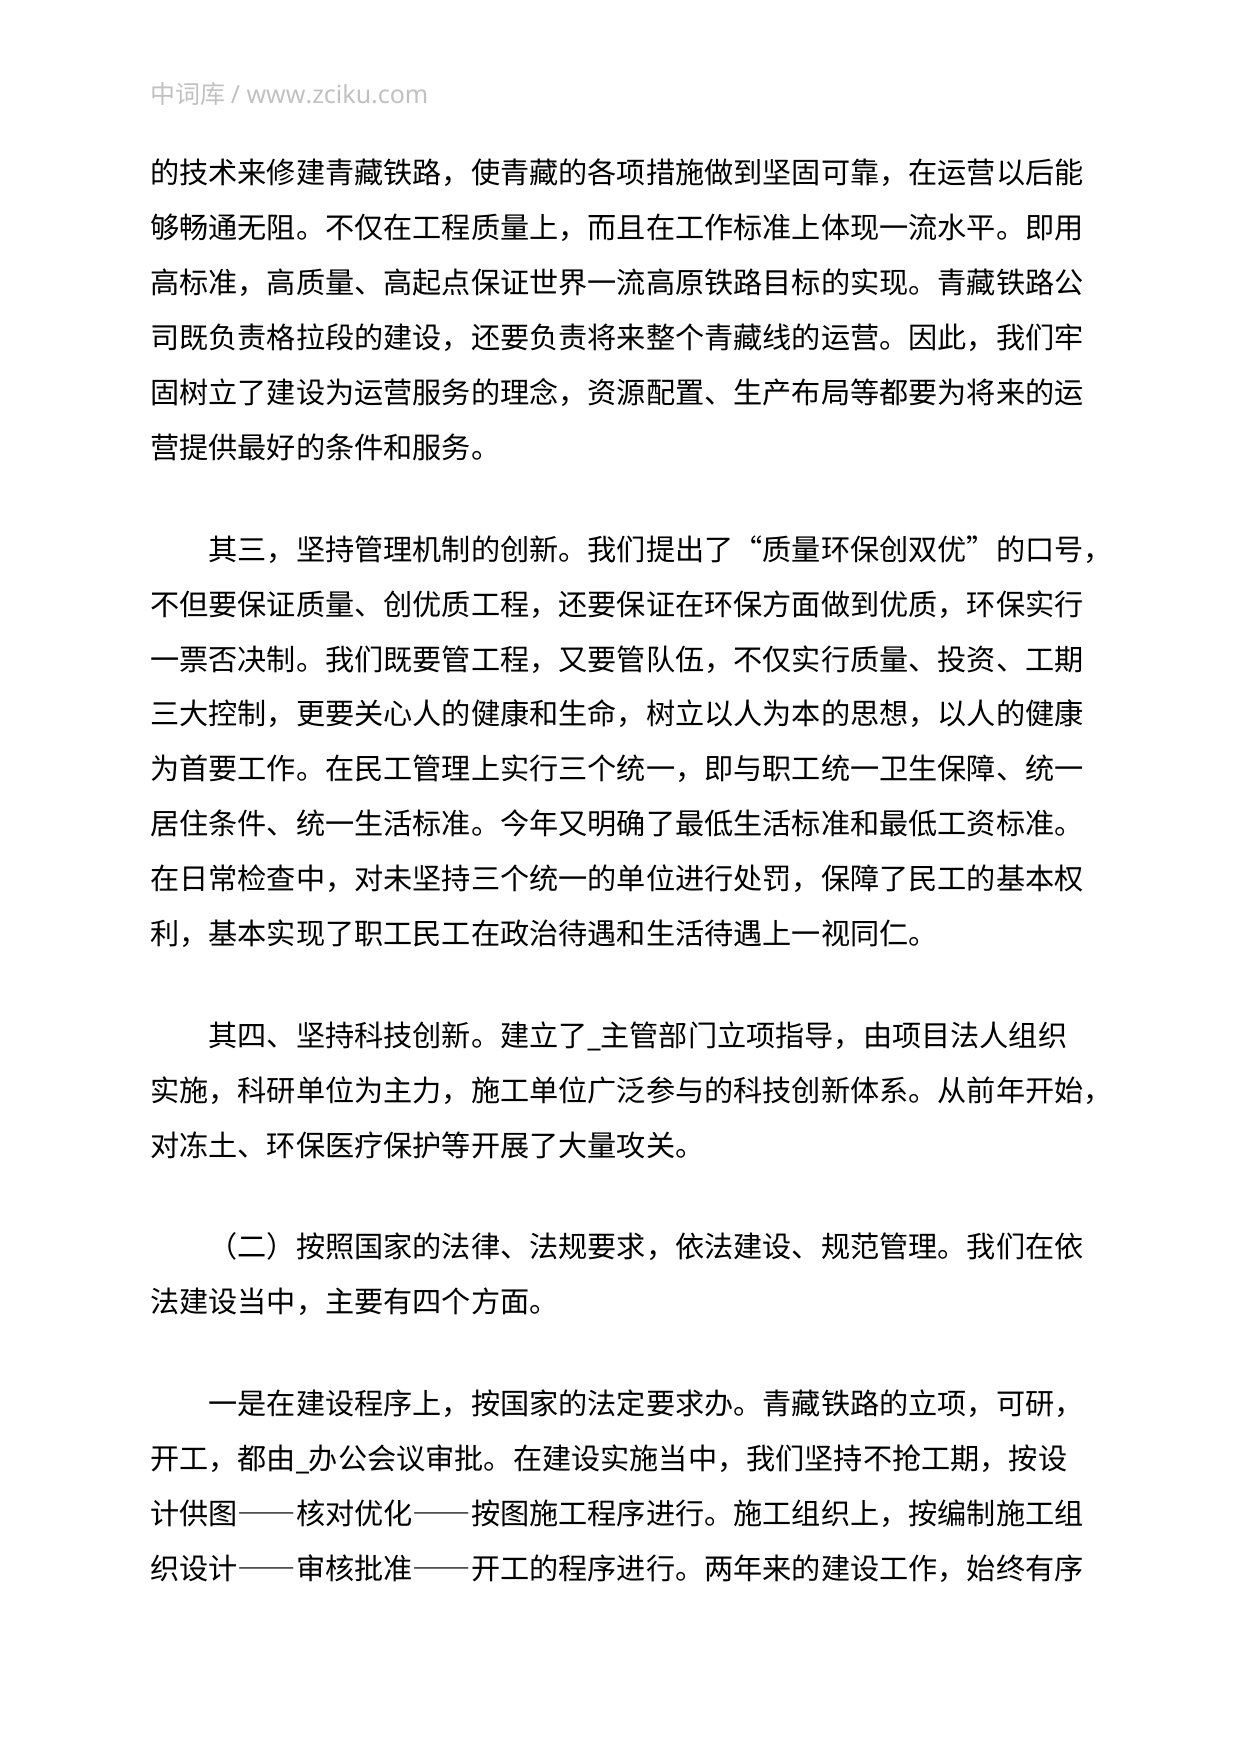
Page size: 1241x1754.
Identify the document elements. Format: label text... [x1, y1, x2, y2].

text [150, 1381, 1090, 1588]
text 其三，坚持管理机制的创新。我们提出了“质量环保创双优”的口号，不但要保证质量、创优质工程，还要保证在环保方面做到优质，环保实行一票否决制。我们既要管工程，又要管队伍，不仅实行质量、投资、工期三大控制，更要关心人的健康和生命，树立以人为本的思想，以人的健康为首要工作。在民工管理上实行三个统一，即与职工统一卫生保障、统一居住条件、统一生活标准。今年又明确了最低生活标准和最低工资标准。在日常检查中，对未坚持三个统一的单位进行处罚，保障了民工的基本权利，基本实现了职工民工在政治待遇和生活待遇上一视同仁。 [150, 526, 1090, 953]
text 其四、坚持科技创新。建立了_主管部门立项指导，由项目法人组织实施，科研单位为主力，施工单位广泛参与的科技创新体系。从前年开始，对冻土、环保医疗保护等开展了大量攻关。 [150, 1012, 1090, 1164]
text （二）按照国家的法律、法规要求，依法建设、规范管理。我们在依法建设当中，主要有四个方面。 [150, 1224, 1090, 1321]
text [150, 150, 1090, 467]
